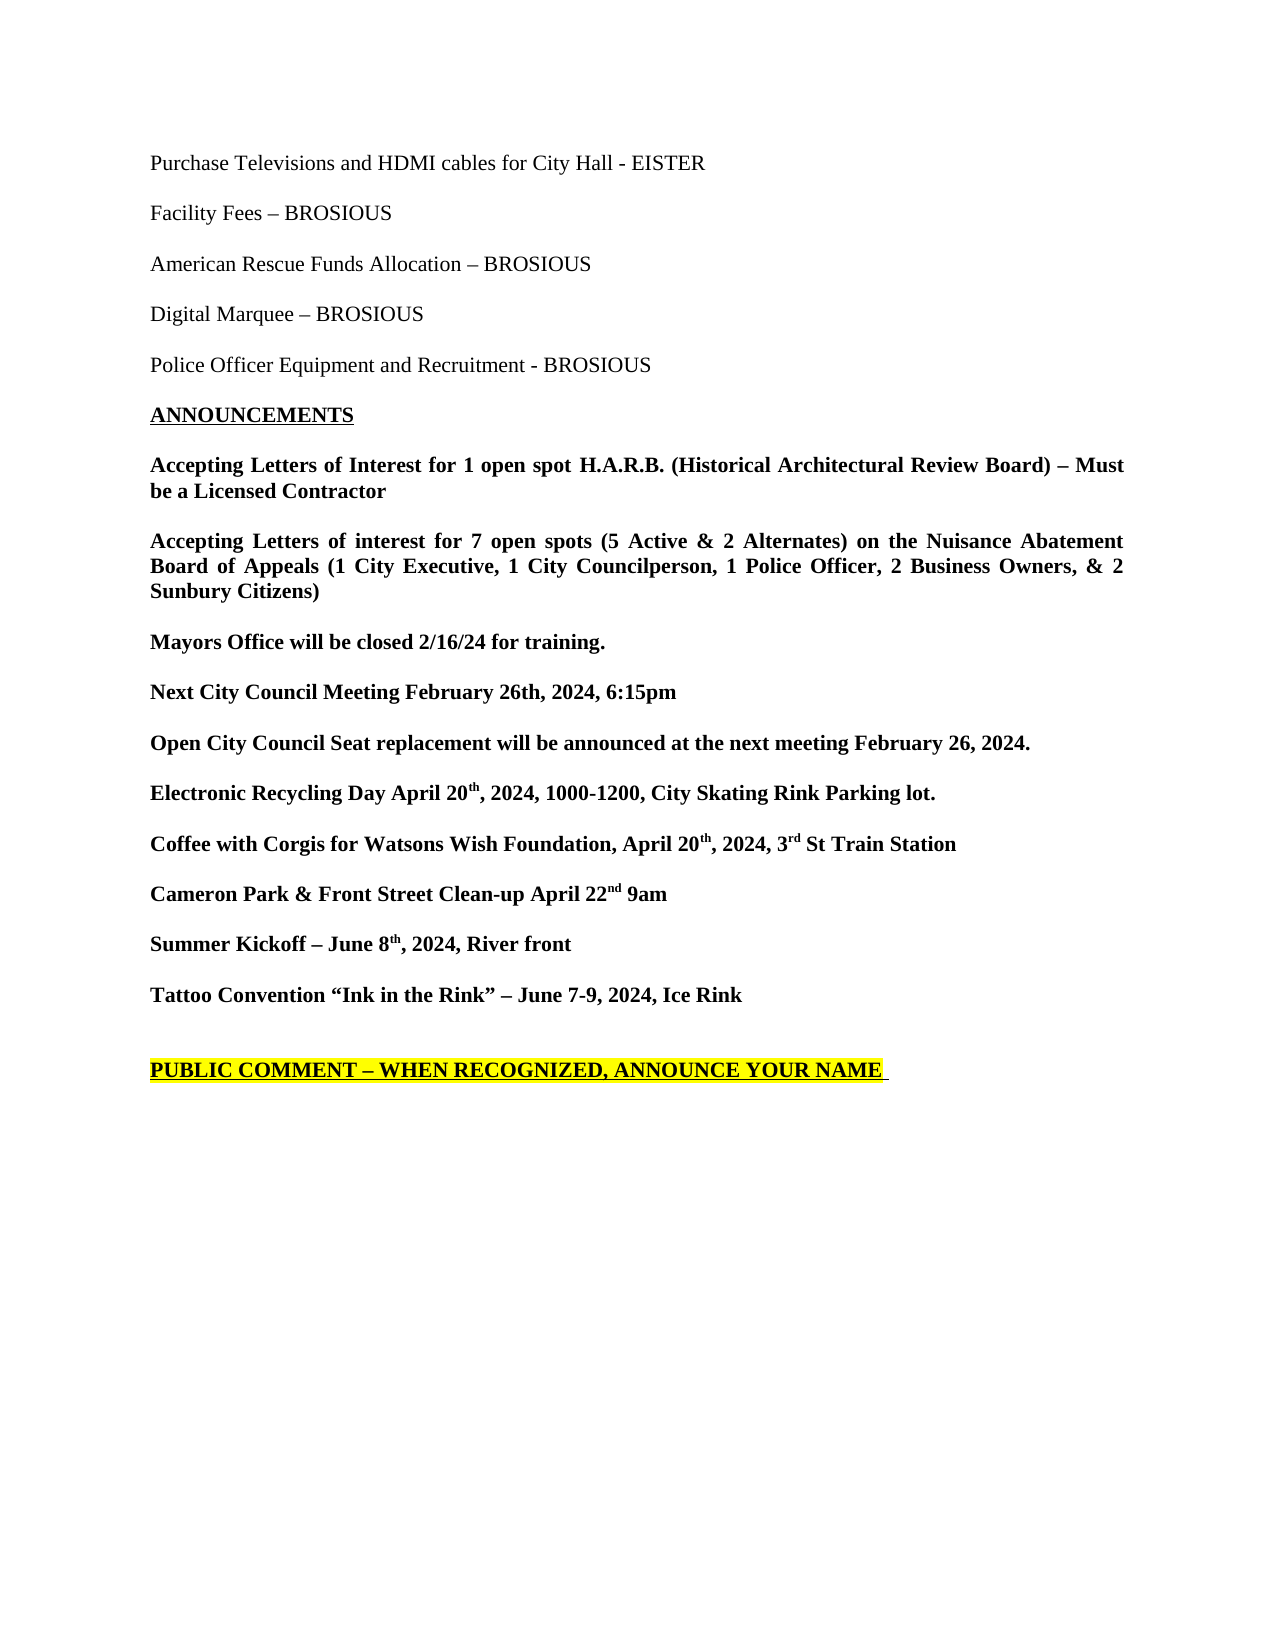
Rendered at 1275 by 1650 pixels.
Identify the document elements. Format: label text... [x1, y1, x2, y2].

text Coffee with Corgis for Watsons Wish Foundation, April 20th, 2024, 3rd St Train Station [150, 831, 1125, 856]
text Mayors Office will be closed 2/16/24 for training. [150, 629, 1125, 654]
text Next City Council Meeting February 26th, 2024, 6:15pm [150, 679, 1125, 704]
text Electronic Recycling Day April 20th, 2024, 1000-1200, City Skating Rink Parking lot. [150, 780, 1125, 805]
text Purchase Televisions and HDMI cables for City Hall - EISTER [150, 150, 1125, 175]
text American Rescue Funds Allocation – BROSIOUS [150, 251, 1125, 276]
text Digital Marquee – BROSIOUS [150, 301, 1125, 326]
text Tattoo Convention “Ink in the Rink” – June 7-9, 2024, Ice Rink [150, 982, 1125, 1007]
text Open City Council Seat replacement will be announced at the next meeting February 26, 2024. [150, 730, 1125, 755]
text Facility Fees – BROSIOUS [150, 200, 1125, 226]
text Summer Kickoff – June 8th, 2024, River front [150, 931, 1125, 957]
text Accepting Letters of interest for 7 open spots (5 Active & 2 Alternates) on the Nuisance Abatement Board of Appeals (1 City Executive, 1 City Councilperson, 1 Police Officer, 2 Business Owners, & 2 Sunbury Citizens) [150, 528, 1125, 604]
text Police Officer Equipment and Recruitment - BROSIOUS [150, 352, 1125, 377]
text Cameron Park & Front Street Clean-up April 22nd 9am [150, 881, 1125, 906]
text Accepting Letters of Interest for 1 open spot H.A.R.B. (Historical Architectural Review Board) – Must be a Licensed Contractor [150, 452, 1125, 503]
text PUBLIC COMMENT – WHEN RECOGNIZED, ANNOUNCE YOUR NAME [150, 1057, 1125, 1083]
text ANNOUNCEMENTS [150, 402, 1125, 427]
